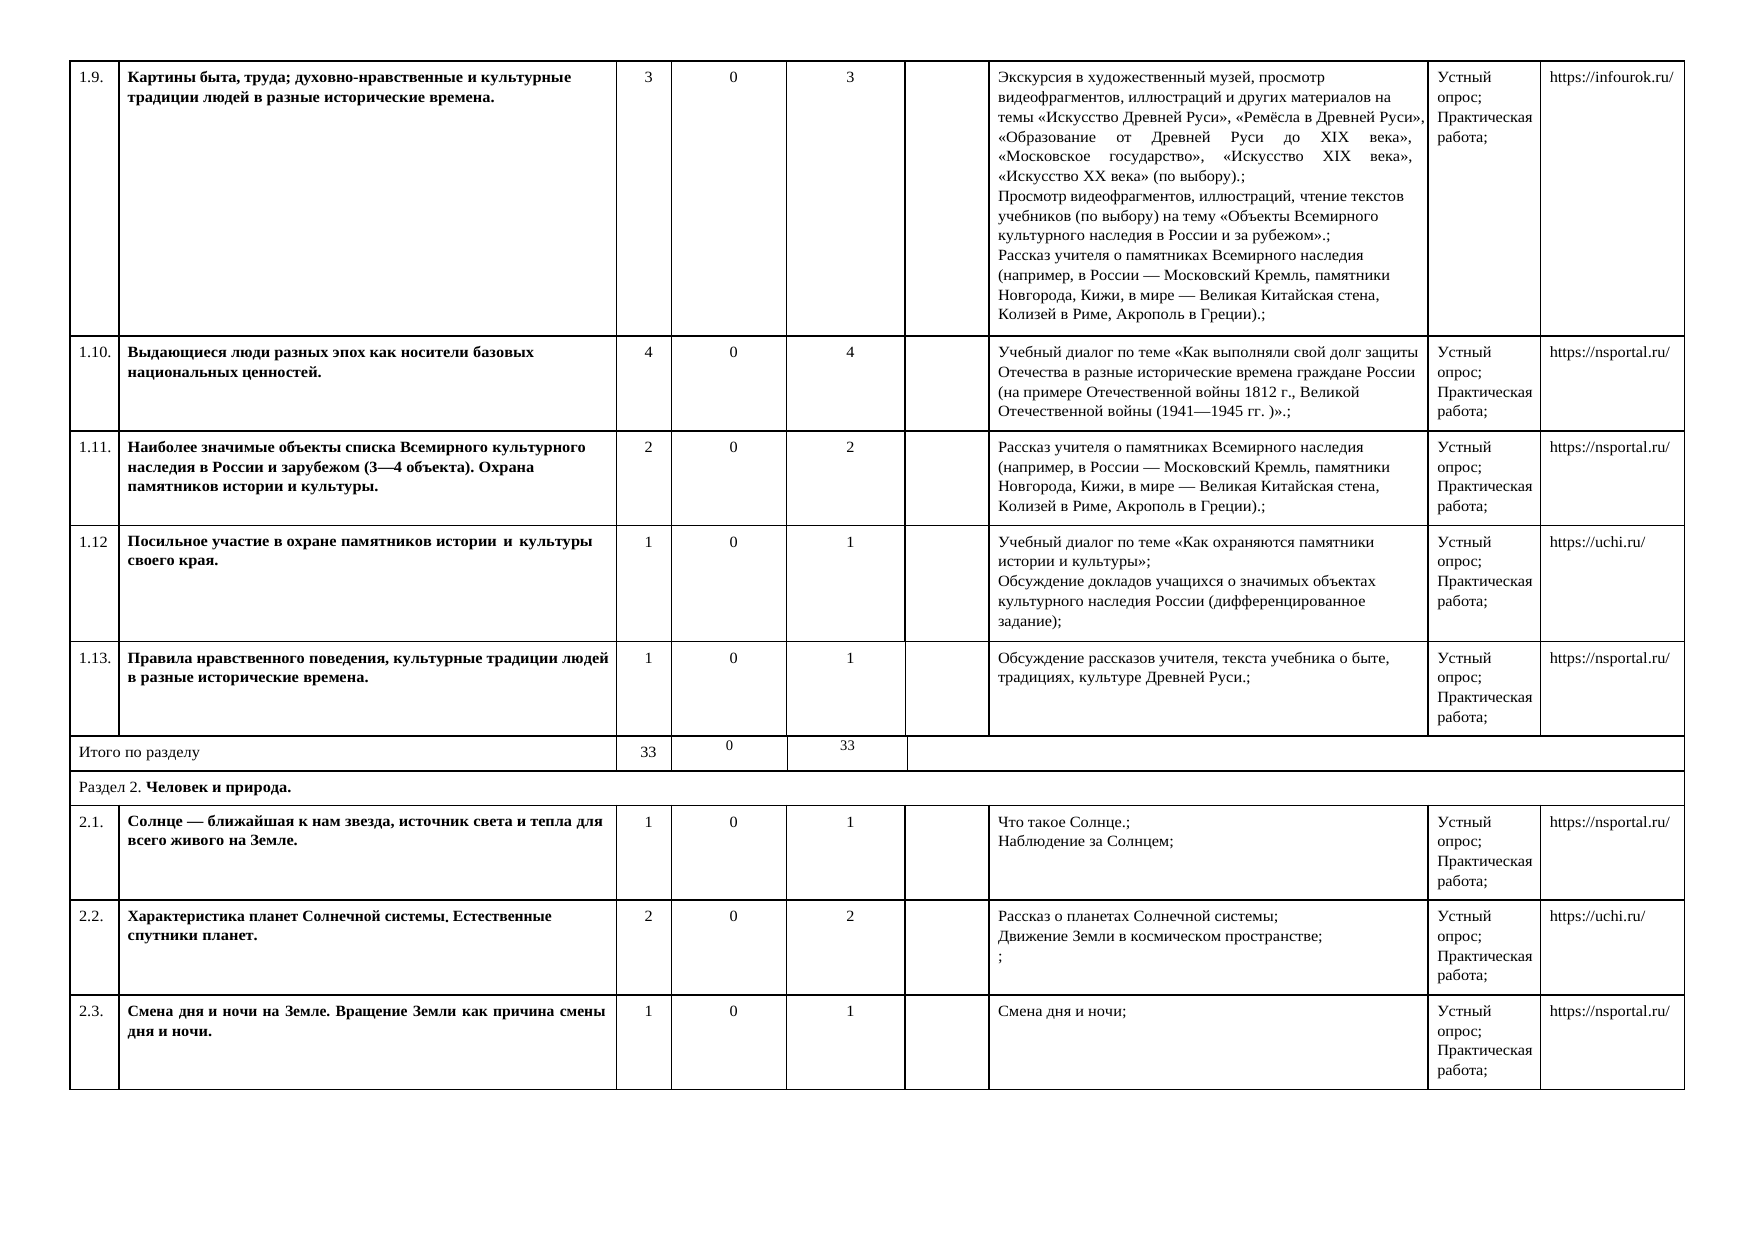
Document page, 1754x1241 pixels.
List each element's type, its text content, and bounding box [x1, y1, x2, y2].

table_cell [906, 526, 988, 641]
table_cell https://nsportal.ru/ [1541, 337, 1684, 430]
table_header https://infourok.ru/ [1541, 62, 1684, 335]
table_cell Правила нравственного поведения, культурные традиции людей в разные исторические времена. [120, 642, 616, 735]
table_cell 1 [787, 526, 904, 641]
table_cell 1.10. [71, 337, 118, 430]
table_header 0 [672, 62, 786, 335]
table_cell 2 [787, 432, 904, 524]
table_cell [906, 806, 988, 899]
table_cell Смена дня и ночи на Земле. Вращение Земли как причина смены дня и ночи. [120, 996, 616, 1089]
table_cell Раздел 2. Человек и природа. [71, 772, 1684, 804]
table_cell 2.2. [71, 901, 118, 994]
table_cell Устный опрос; Практическая работа; [1429, 337, 1540, 430]
table_cell https://nsportal.ru/ [1541, 642, 1684, 735]
table_header Устный опрос; Практическая работа; [1429, 62, 1540, 335]
table_cell Устный опрос; Практическая работа; [1429, 806, 1540, 899]
table_cell 4 [617, 337, 671, 430]
table_cell Посильное участие в охране памятников истории и культуры своего края. [120, 526, 616, 641]
table_cell [908, 737, 1684, 770]
table_cell 2.3. [71, 996, 118, 1089]
table_cell 1 [787, 642, 905, 735]
table_header Экскурсия в художественный музей, просмотр видеофрагментов, иллюстраций и других материалов на темы «Искусство Древней Руси», «Ремёсла в Древней Руси», «Образование от Древней Руси до XIX века», «Московское государство», «Искусство ХIХ века», «Искусство ХХ века» (по выбору).; Просмотр видеофрагментов, иллюстраций, чтение текстов учебников (по выбору) на тему «Объекты Всемирного культурного наследия в России и за рубежом».; Рассказ учителя о памятниках Всемирного наследия (например, в России — Московский Кремль, памятники Новгорода, Кижи, в мире — Великая Китайская стена, Колизей в Риме, Акрополь в Греции).; [990, 62, 1427, 335]
table_cell 1 [617, 996, 671, 1089]
table_cell 0 [672, 642, 786, 735]
table_cell 1.12 [71, 526, 118, 641]
table_cell 0 [672, 432, 786, 524]
table_cell [906, 432, 988, 524]
table_cell Смена дня и ночи; [990, 996, 1427, 1089]
table_cell [906, 337, 988, 430]
table_header 3 [787, 62, 904, 335]
table_cell Выдающиеся люди разных эпох как носители базовых национальных ценностей. [120, 337, 616, 430]
table_cell 0 [672, 737, 787, 770]
table_cell Учебный диалог по теме «Как выполняли свой долг защиты Отечества в разные исторические времена граждане России (на примере Отечественной войны 1812 г., Великой Отечественной войны (1941—1945 гг. )».; [990, 337, 1427, 430]
table_cell Итого по разделу [71, 737, 616, 770]
table_cell Что такое Солнце.; Наблюдение за Солнцем; [990, 806, 1427, 899]
table_cell 0 [672, 806, 786, 899]
table_cell Рассказ учителя о памятниках Всемирного наследия (например, в России — Московский Кремль, памятники Новгорода, Кижи, в мире — Великая Китайская стена, Колизей в Риме, Акрополь в Греции).; [990, 432, 1427, 524]
table_cell Устный опрос; Практическая работа; [1429, 526, 1540, 641]
table_cell Солнце — ближайшая к нам звезда, источник света и тепла для всего живого на Земле. [120, 806, 616, 899]
table_cell 1.11. [71, 432, 118, 524]
table_cell Учебный диалог по теме «Как охраняются памятники истории и культуры»; Обсуждение докладов учащихся о значимых объектах культурного наследия России (дифференцированное задание); [990, 526, 1427, 641]
table_cell 0 [672, 337, 786, 430]
table_header 3 [617, 62, 671, 335]
table_cell https://uchi.ru/ [1541, 526, 1684, 641]
table_cell 1 [617, 806, 671, 899]
table_cell 0 [672, 526, 786, 641]
table_cell 4 [787, 337, 904, 430]
table_cell https://nsportal.ru/ [1541, 806, 1684, 899]
table_cell Рассказ о планетах Солнечной системы; Движение Земли в космическом пространстве; ; [990, 901, 1427, 994]
table_cell 2.1. [71, 806, 118, 899]
table_cell Наиболее значимые объекты списка Всемирного культурного наследия в России и зарубежом (3—4 объекта). Охрана памятников истории и культуры. [120, 432, 616, 524]
table_cell Устный опрос; Практическая работа; [1429, 432, 1540, 524]
table_cell Характеристика планет Солнечной системы. Естественные спутники планет. [120, 901, 616, 994]
table_cell Обсуждение рассказов учителя, текста учебника о быте, традициях, культуре Древней Руси.; [990, 642, 1427, 735]
table_cell 2 [787, 901, 904, 994]
table_cell [906, 642, 988, 735]
table_header Картины быта, труда; духовно-нравственные и культурные традиции людей в разные исторические времена. [120, 62, 616, 335]
table_cell Устный опрос; Практическая работа; [1429, 642, 1540, 735]
table_cell https://nsportal.ru/ [1541, 996, 1684, 1089]
table_cell 2 [617, 432, 671, 524]
table_cell 2 [617, 901, 671, 994]
table_cell 1 [617, 642, 671, 735]
table_cell Устный опрос; Практическая работа; [1429, 901, 1540, 994]
table_cell 1.13. [71, 642, 118, 735]
table_cell 0 [672, 901, 786, 994]
table_header 1.9. [71, 62, 118, 335]
table_cell 33 [617, 737, 671, 770]
table_cell 1 [787, 806, 904, 899]
table_cell https://nsportal.ru/ [1541, 432, 1684, 524]
table_cell 0 [672, 996, 786, 1089]
table_cell [906, 996, 988, 1089]
table_cell 1 [787, 996, 904, 1089]
table_header [906, 62, 988, 335]
table_cell 1 [617, 526, 671, 641]
table_cell Устный опрос; Практическая работа; [1429, 996, 1540, 1089]
table_cell 33 [788, 737, 907, 770]
table_cell [906, 901, 988, 994]
table_cell https://uchi.ru/ [1541, 901, 1684, 994]
